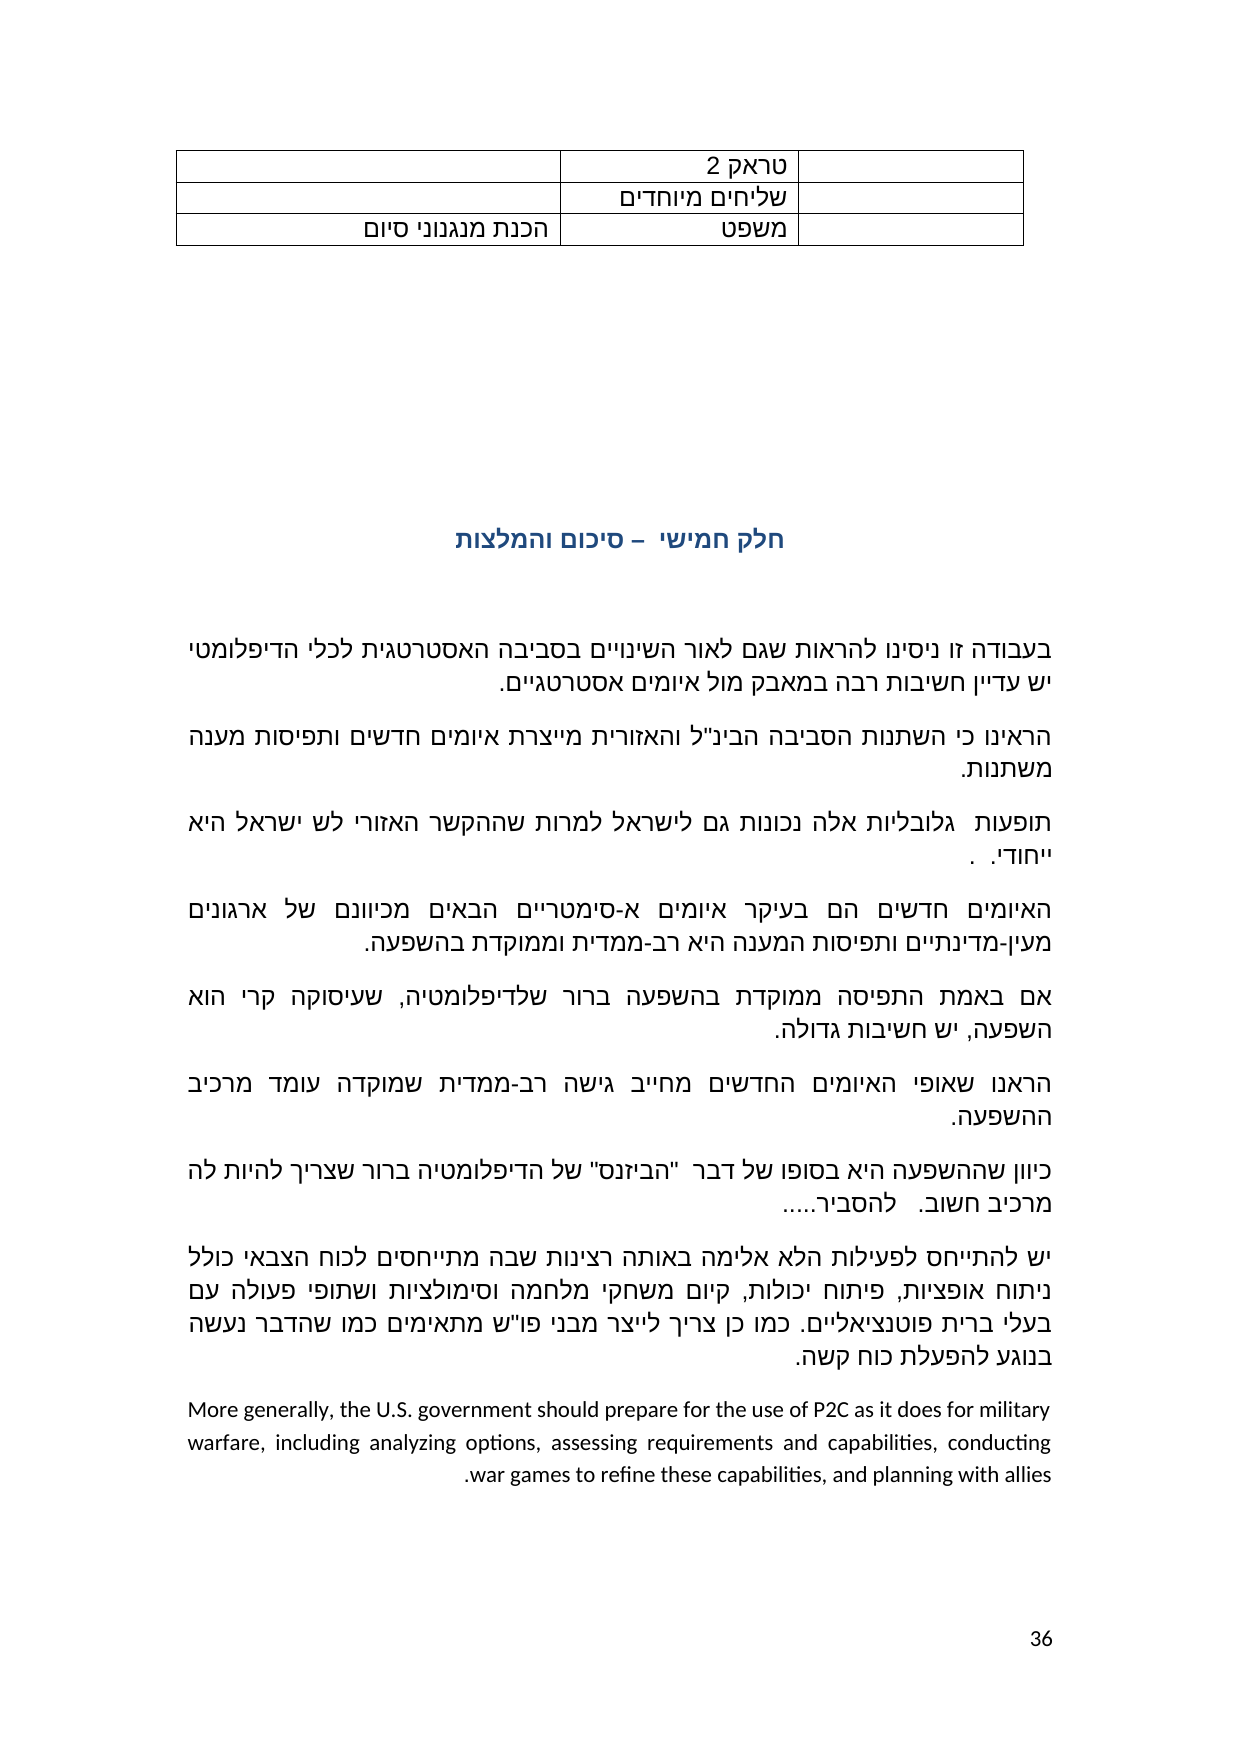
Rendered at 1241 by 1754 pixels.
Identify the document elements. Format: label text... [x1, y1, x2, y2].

table_cell [177, 151, 560, 182]
text הראנו שאופי האיומים החדשים מחייב גישה רב-ממדית שמוקדה עומד מרכיב ההשפעה. [187, 1069, 1053, 1131]
table_cell הכנת מנגנוני סיום [177, 214, 560, 245]
table_cell [799, 214, 1023, 245]
text בעבודה זו ניסינו להראות שגם לאור השינויים בסביבה האסטרטגית לכלי הדיפלומטי יש עדיין חשיבות רבה במאבק מול איומים אסטרטגיים. [187, 634, 1053, 696]
text חלק חמישי – סיכום והמלצות [187, 525, 1053, 554]
table_cell [799, 183, 1023, 213]
text More generally, the U.S. government should prepare for the use of P2C as it does for military warfare, including analyzing options, assessing requirements and capabilities, conducting war games to refine these capabilities, and planning with allies. [187, 1396, 1053, 1488]
text הראינו כי השתנות הסביבה הבינ"ל והאזורית מייצרת איומים חדשים ותפיסות מענה משתנות. [187, 721, 1053, 783]
text יש להתייחס לפעילות הלא אלימה באותה רצינות שבה מתייחסים לכוח הצבאי כולל ניתוח אופציות, פיתוח יכולות, קיום משחקי מלחמה וסימולציות ושתופי פעולה עם בעלי ברית פוטנציאליים. כמו כן צריך לייצר מבני פו"ש מתאימים כמו שהדבר נעשה בנוגע להפעלת כוח קשה. [187, 1243, 1053, 1371]
table_cell טראק 2 [561, 151, 798, 182]
table_cell [177, 183, 560, 213]
text תופעות גלובליות אלה נכונות גם לישראל למרות שההקשר האזורי לש ישראל היא ייחודי. . [187, 808, 1053, 870]
table_cell שליחים מיוחדים [561, 183, 798, 213]
text אם באמת התפיסה ממוקדת בהשפעה ברור שלדיפלומטיה, שעיסוקה קרי הוא השפעה, יש חשיבות גדולה. [187, 982, 1053, 1044]
table_cell [799, 151, 1023, 182]
table_cell משפט [561, 214, 798, 245]
text כיוון שההשפעה היא בסופו של דבר "הביזנס" של הדיפלומטיה ברור שצריך להיות לה מרכיב חשוב. להסביר..... [187, 1156, 1053, 1218]
text האיומים חדשים הם בעיקר איומים א-סימטריים הבאים מכיוונם של ארגונים מעין-מדינתיים ותפיסות המענה היא רב-ממדית וממוקדת בהשפעה. [187, 895, 1053, 957]
